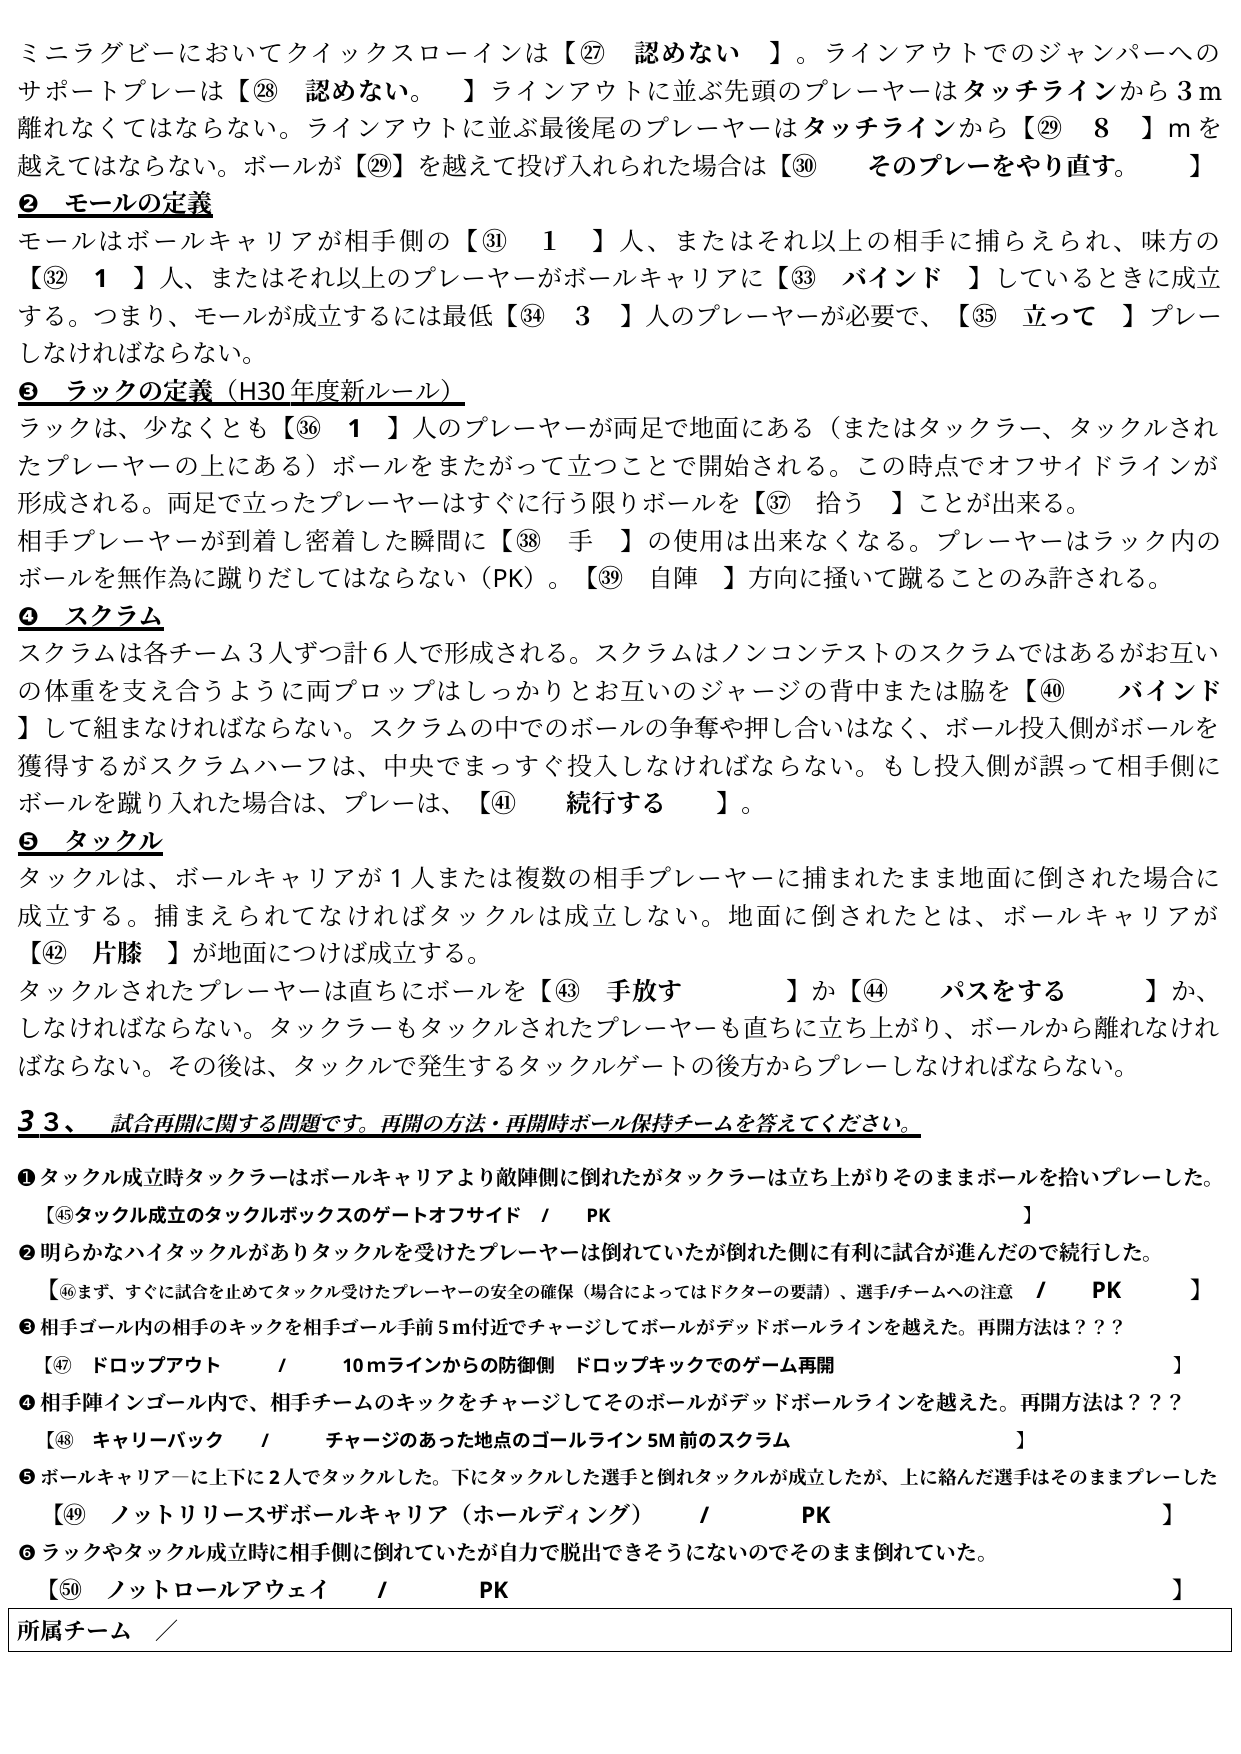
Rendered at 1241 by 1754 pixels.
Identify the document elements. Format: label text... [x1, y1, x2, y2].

text 【㊺タックル成立のタックルボックスのゲートオフサイド / PK 】 [18, 1195, 1222, 1233]
text タックルは、ボールキャリアが1人または複数の相手プレーヤーに捕まれたまま地面に倒された場合に 成立する。捕まえられてなければタックルは成立しない。地面に倒されたとは、ボールキャリアが 【㊷ 片膝 】が地面につけば成立する。 [18, 858, 1222, 970]
text ミニラグビーにおいてクイックスローインは【㉗ 認めない 】。ラインアウトでのジャンパーへの サポートプレーは【㉘ 認めない。 】ラインアウトに並ぶ先頭のプレーヤーはタッチラインから３ⅿ 離れなくてはならない。ラインアウトに並ぶ最後尾のプレーヤーはタッチラインから【㉙ ８ 】mを 越えてはならない。ボールが【㉙】を越えて投げ入れられた場合は【㉚ そのプレーをやり直す。 】 [18, 33, 1222, 183]
text ❷明らかなハイタックルがありタックルを受けたプレーヤーは倒れていたが倒れた側に有利に試合が進んだので続行した。 [18, 1233, 1222, 1270]
text ❹ スクラム [18, 595, 1222, 633]
text ❷ モールの定義 [18, 183, 1222, 220]
text スクラムは各チーム３人ずつ計６人で形成される。スクラムはノンコンテストのスクラムではあるがお互いの体重を支え合うように両プロップはしっかりとお互いのジャージの背中または脇を【㊵ バインド 】して組まなければならない。スクラムの中でのボールの争奪や押し合いはなく、ボール投入側がボールを 獲得するがスクラムハーフは、中央でまっすぐ投入しなければならない。もし投入側が誤って相手側に ボールを蹴り入れた場合は、プレーは、【㊶ 続行する 】。 [18, 633, 1222, 820]
text 所属チーム ／ [9, 1609, 1231, 1651]
text 【㊿ ノットロールアウェイ / PK 】 [18, 1570, 1222, 1608]
text タックルされたプレーヤーは直ちにボールを【㊸ 手放す 】か【㊹ パスをする 】か、 しなければならない。タックラーもタックルされたプレーヤーも直ちに立ち上がり、ボールから離れなければならない。その後は、タックルで発生するタックルゲートの後方からプレーしなければならない。 [18, 970, 1222, 1083]
text ❹相手陣インゴール内で、相手チームのキックをチャージしてそのボールがデッドボールラインを越えた。再開方法は？？？ [18, 1383, 1222, 1420]
text ❻ラックやタックル成立時に相手側に倒れていたが自力で脱出できそうにないのでそのまま倒れていた。 [18, 1533, 1222, 1570]
text モールはボールキャリアが相手側の【㉛ １ 】人、またはそれ以上の相手に捕らえられ、味方の 【㉜ 1 】人、またはそれ以上のプレーヤーがボールキャリアに【㉝ バインド 】しているときに成立 する。つまり、モールが成立するには最低【㉞ ３ 】人のプレーヤーが必要で、【㉟ 立って 】プレー しなければならない。 [18, 220, 1222, 370]
text 【㊽ キャリーバック / チャージのあった地点のゴールライン5M前のスクラム 】 [18, 1420, 1222, 1458]
text 【㊾ ノットリリースザボールキャリア（ホールディング） / PK 】 [18, 1495, 1222, 1533]
text 【㊻まず、すぐに試合を止めてタックル受けたプレーヤーの安全の確保（場合によってはドクターの要請）、選手/チームへの注意 / PK 】 [18, 1270, 1222, 1308]
text ❸相手ゴール内の相手のキックを相手ゴール手前5ｍ付近でチャージしてボールがデッドボールラインを越えた。再開方法は？？？ [18, 1308, 1222, 1345]
text 相手プレーヤーが到着し密着した瞬間に【㊳ 手 】の使用は出来なくなる。プレーヤーはラック内の ボールを無作為に蹴りだしてはならない（PK）。【㊴ 自陣 】方向に掻いて蹴ることのみ許される。 [18, 520, 1222, 595]
text 【㊼ ドロップアウト / 10ｍラインからの防御側 ドロップキックでのゲーム再開 】 [18, 1345, 1222, 1383]
text ❺ タックル [18, 820, 1222, 858]
text 3３、 試合再開に関する問題です。再開の方法・再開時ボール保持チームを答えてください。 [18, 1083, 1222, 1158]
text ❸ ラックの定義（H30年度新ルール） [18, 370, 1222, 408]
text ➊タックル成立時タックラーはボールキャリアより敵陣側に倒れたがタックラーは立ち上がりそのままボールを拾いプレーした。 [18, 1158, 1222, 1195]
text ラックは、少なくとも【㊱ 1 】人のプレーヤーが両足で地面にある（またはタックラー、タックルされたプレーヤーの上にある）ボールをまたがって立つことで開始される。この時点でオフサイドラインが 形成される。両足で立ったプレーヤーはすぐに行う限りボールを【㊲ 拾う 】ことが出来る。 [18, 408, 1222, 520]
text ❺ボールキャリア―に上下に2人でタックルした。下にタックルした選手と倒れタックルが成立したが、上に絡んだ選手はそのままプレーした [18, 1458, 1222, 1495]
